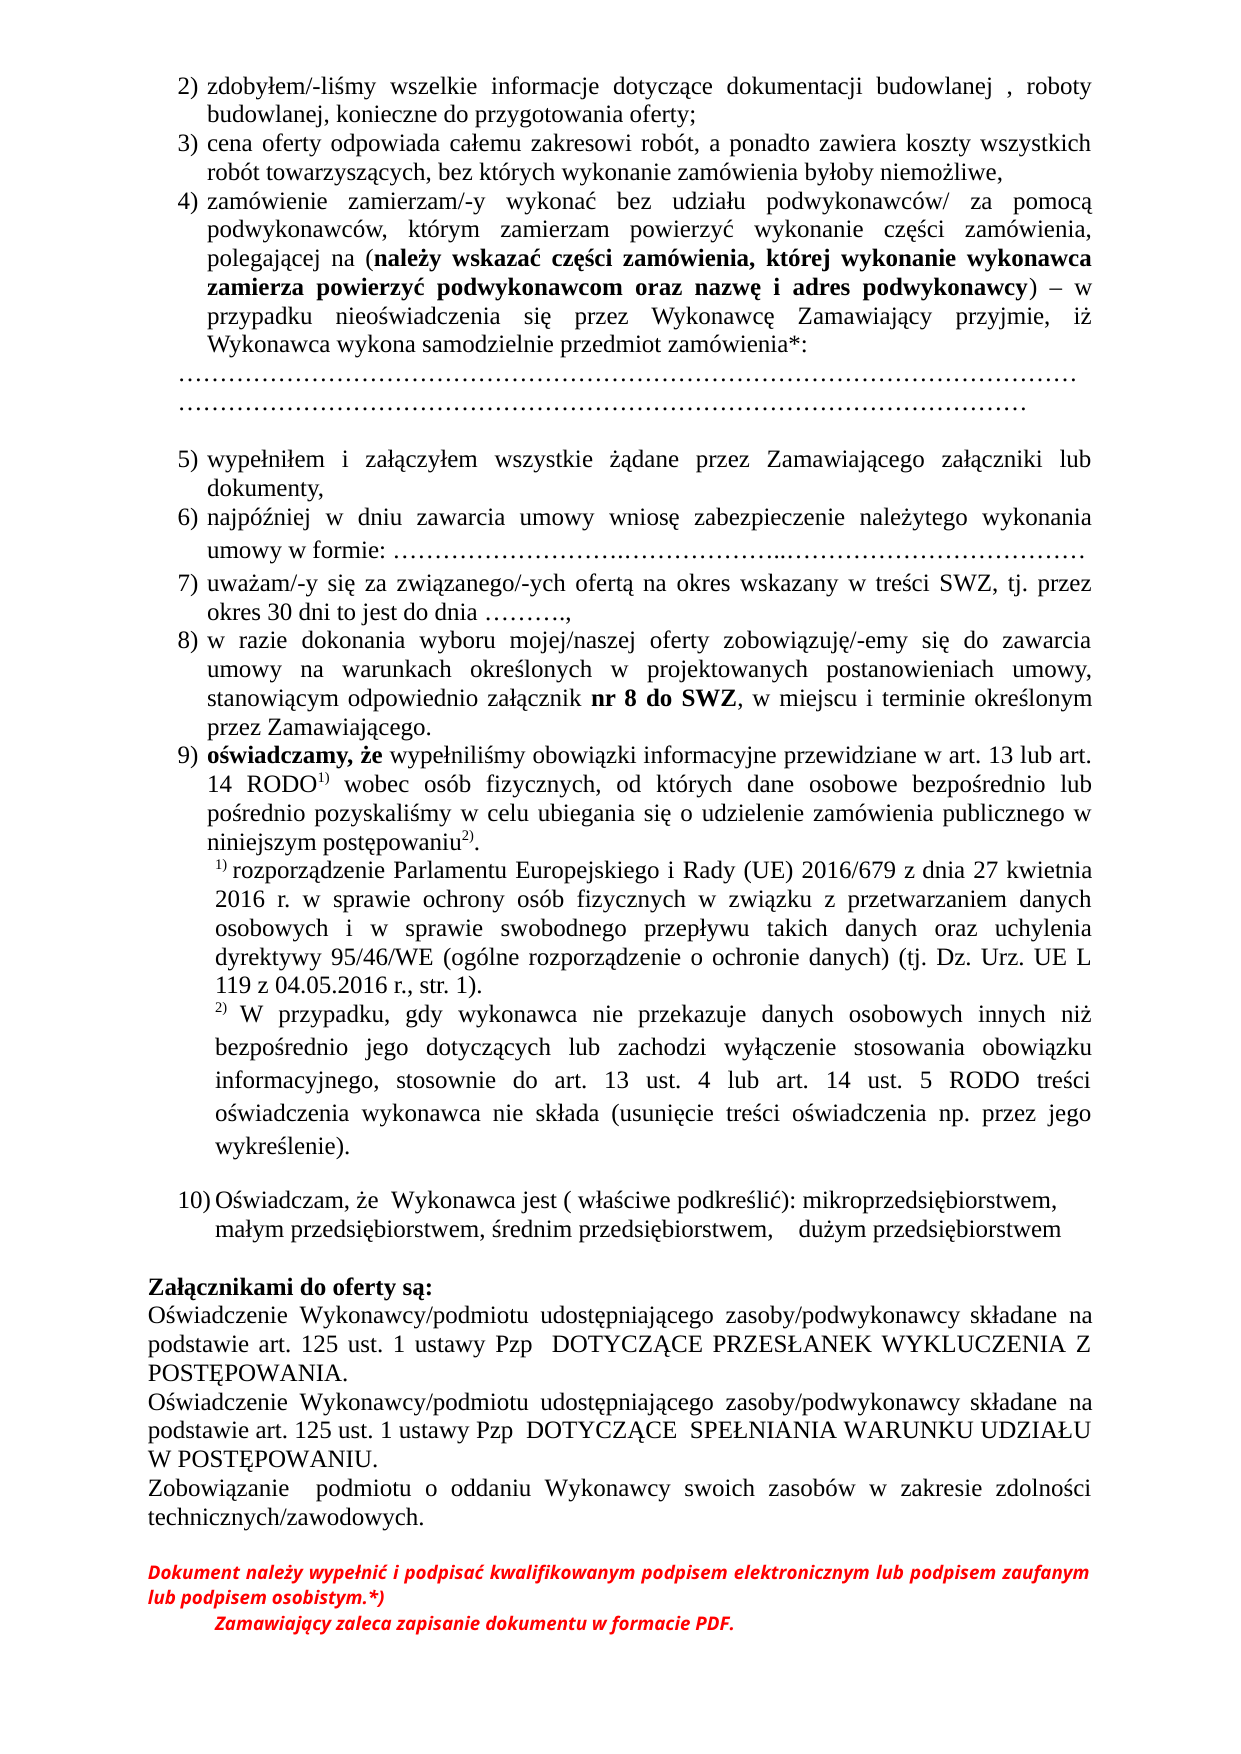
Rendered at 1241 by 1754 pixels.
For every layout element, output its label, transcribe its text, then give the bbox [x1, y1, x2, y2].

list wypełniłem i załączyłem wszystkie żądane przez Zamawiającego załączniki lub dokumenty, [177, 444, 1092, 502]
text Zobowiązanie podmiotu o oddaniu Wykonawcy swoich zasobów w zakresie zdolności technicznych/zawodowych. [148, 1473, 1092, 1530]
text 1) rozporządzenie Parlamentu Europejskiego i Rady (UE) 2016/679 z dnia 27 kwietnia 2016 r. w sprawie ochrony osób fizycznych w związku z przetwarzaniem danych osobowych i w sprawie swobodnego przepływu takich danych oraz uchylenia dyrektywy 95/46/WE (ogólne rozporządzenie o ochronie danych) (tj. Dz. Urz. UE L 119 z 04.05.2016 r., str. 1). [215, 856, 1092, 999]
list zamówienie zamierzam/-y wykonać bez udziału podwykonawców/ za pomocą podwykonawców, którym zamierzam powierzyć wykonanie części zamówienia, polegającej na (należy wskazać części zamówienia, której wykonanie wykonawca zamierza powierzyć podwykonawcom oraz nazwę i adres podwykonawcy) – w przypadku nieoświadczenia się przez Wykonawcę Zamawiający przyjmie, iż Wykonawca wykona samodzielnie przedmiot zamówienia*: [177, 186, 1092, 358]
list w razie dokonania wyboru mojej/naszej oferty zobowiązuję/-emy się do zawarcia umowy na warunkach określonych w projektowanych postanowieniach umowy, stanowiącym odpowiednio załącznik nr 8 do SWZ, w miejscu i terminie określonym przez Zamawiającego. [177, 626, 1092, 741]
list uważam/-y się za związanego/-ych ofertą na okres wskazany w treści SWZ, tj. przez okres 30 dni to jest do dnia ………., [177, 568, 1092, 626]
list cena oferty odpowiada całemu zakresowi robót, a ponadto zawiera koszty wszystkich robót towarzyszących, bez których wykonanie zamówienia byłoby niemożliwe, [177, 128, 1092, 186]
list oświadczamy, że wypełniliśmy obowiązki informacyjne przewidziane w art. 13 lub art. 14 RODO1) wobec osób fizycznych, od których dane osobowe bezpośrednio lub pośrednio pozyskaliśmy w celu ubiegania się o udzielenie zamówienia publicznego w niniejszym postępowaniu2). [177, 741, 1092, 856]
list zdobyłem/-liśmy wszelkie informacje dotyczące dokumentacji budowlanej , roboty budowlanej, konieczne do przygotowania oferty; [177, 71, 1092, 128]
text Dokument należy wypełnić i podpisać kwalifikowanym podpisem elektronicznym lub podpisem zaufanym lub podpisem osobistym.*) [148, 1559, 1092, 1610]
list najpóźniej w dniu zawarcia umowy wniosę zabezpieczenie należytego wykonania umowy w formie: ……………………….………………..……………………………… [177, 502, 1092, 564]
list Oświadczam, że Wykonawca jest ( właściwe podkreślić): mikroprzedsiębiorstwem, małym przedsiębiorstwem, średnim przedsiębiorstwem, dużym przedsiębiorstwem [177, 1185, 1092, 1243]
text Zamawiający zaleca zapisanie dokumentu w formacie PDF. [215, 1610, 1092, 1636]
text Załącznikami do oferty są: [148, 1272, 1092, 1300]
text Oświadczenie Wykonawcy/podmiotu udostępniającego zasoby/podwykonawcy składane na podstawie art. 125 ust. 1 ustawy Pzp DOTYCZĄCE PRZESŁANEK WYKLUCZENIA Z POSTĘPOWANIA. [148, 1300, 1092, 1387]
text Oświadczenie Wykonawcy/podmiotu udostępniającego zasoby/podwykonawcy składane na podstawie art. 125 ust. 1 ustawy Pzp DOTYCZĄCE SPEŁNIANIA WARUNKU UDZIAŁU W POSTĘPOWANIU. [148, 1387, 1092, 1473]
text 2) W przypadku, gdy wykonawca nie przekazuje danych osobowych innych niż bezpośrednio jego dotyczących lub zachodzi wyłączenie stosowania obowiązku informacyjnego, stosownie do art. 13 ust. 4 lub art. 14 ust. 5 RODO treści oświadczenia wykonawca nie składa (usunięcie treści oświadczenia np. przez jego wykreślenie). [215, 999, 1092, 1160]
text ………………………………………………………………………………………………………………………………………………………………………………………… [177, 358, 1092, 416]
